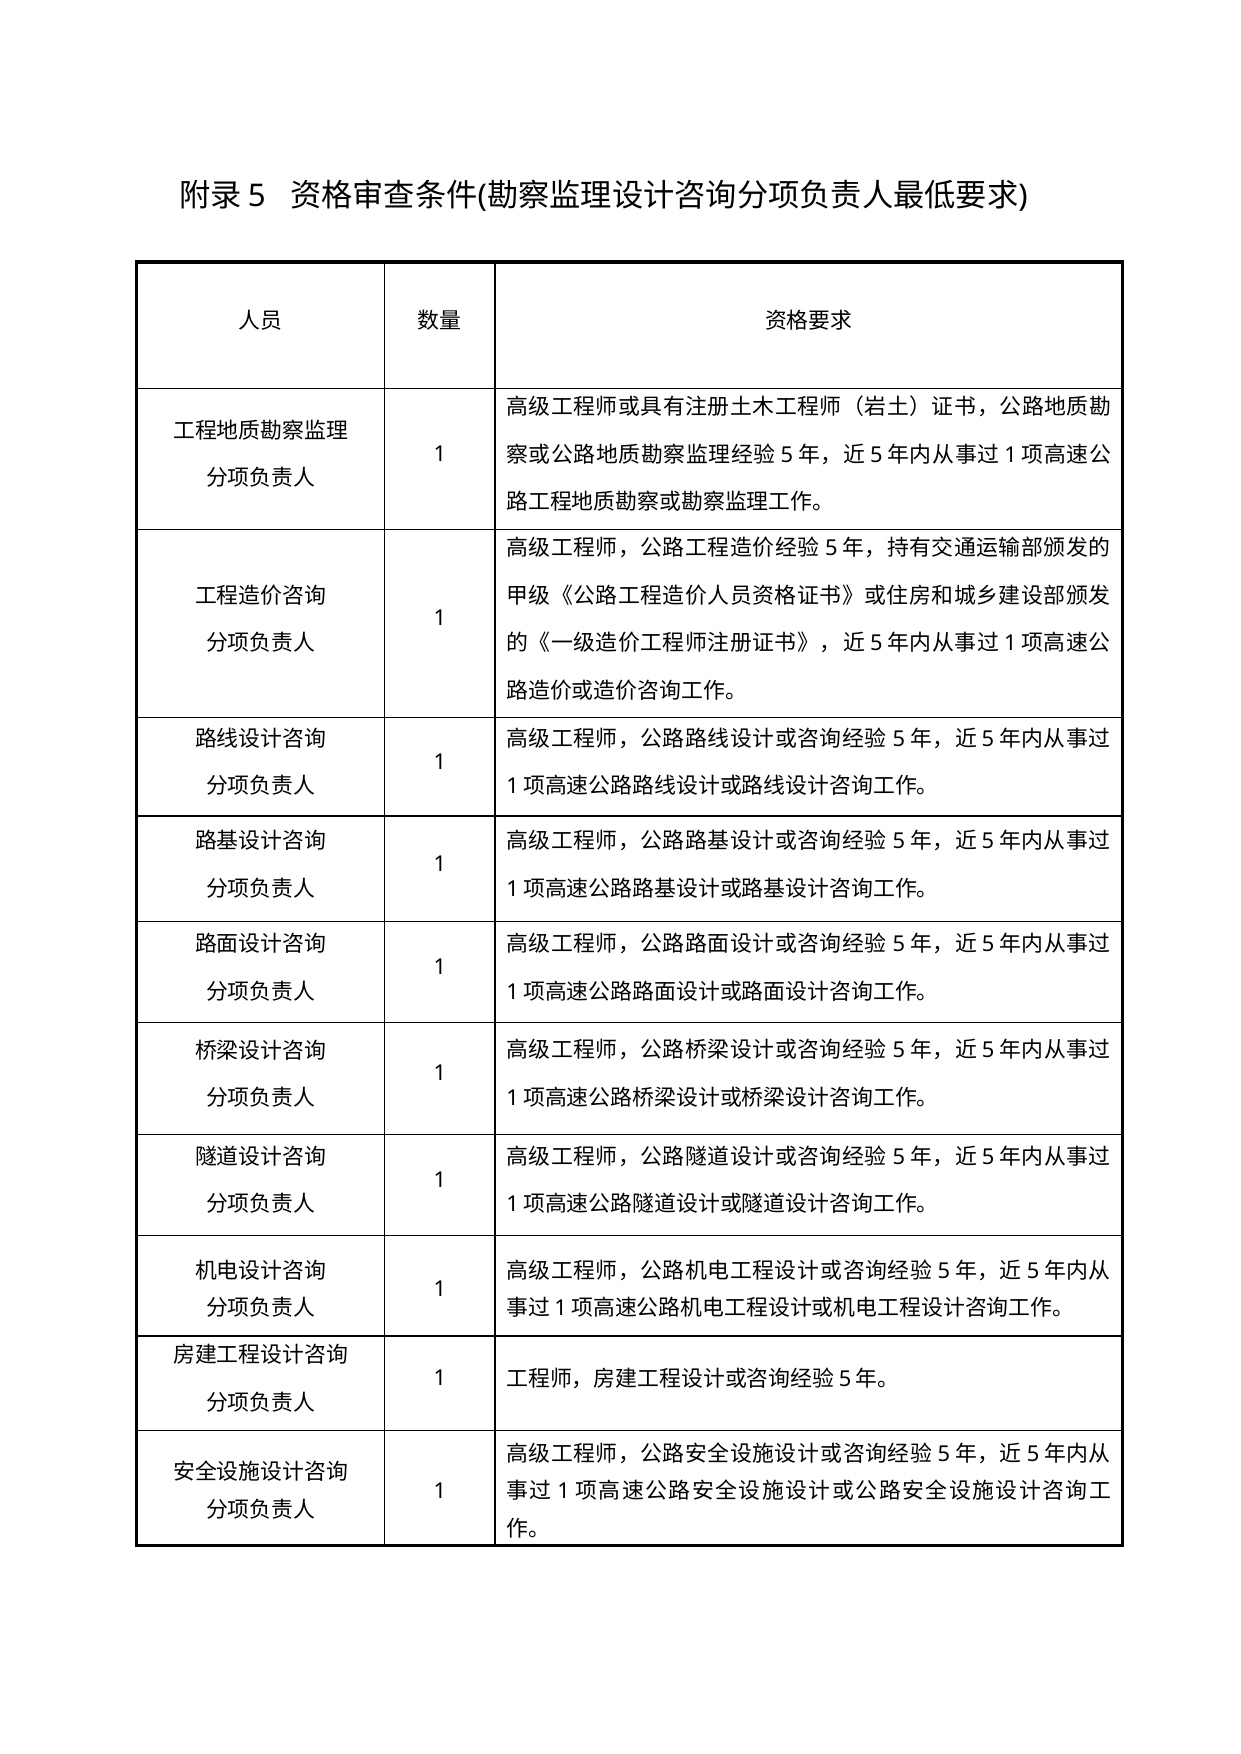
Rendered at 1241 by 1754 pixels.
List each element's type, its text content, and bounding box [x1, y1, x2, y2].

table_cell 高级工程师，公路路基设计或咨询经验5年，近5年内从事过1项高速公路路基设计或路基设计咨询工作。 [496, 817, 1121, 921]
table_cell 高级工程师，公路桥梁设计或咨询经验5年，近5年内从事过1项高速公路桥梁设计或桥梁设计咨询工作。 [496, 1023, 1121, 1134]
table_cell 1 [385, 718, 494, 815]
table_header 人员 [138, 264, 384, 388]
table_cell 高级工程师，公路工程造价经验5年，持有交通运输部颁发的甲级《公路工程造价人员资格证书》或住房和城乡建设部颁发的《一级造价工程师注册证书》，近5年内从事过1项高速公路造价或造价咨询工作。 [496, 530, 1121, 717]
table_cell 高级工程师，公路路线设计或咨询经验5年，近5年内从事过1项高速公路路线设计或路线设计咨询工作。 [496, 718, 1121, 815]
table_cell 高级工程师，公路路面设计或咨询经验5年，近5年内从事过1项高速公路路面设计或路面设计咨询工作。 [496, 922, 1121, 1022]
table_cell 高级工程师，公路隧道设计或咨询经验5年，近5年内从事过1项高速公路隧道设计或隧道设计咨询工作。 [496, 1135, 1121, 1234]
table_cell 工程地质勘察监理 分项负责人 [138, 389, 384, 528]
table_cell 1 [385, 922, 494, 1022]
table_cell 1 [385, 530, 494, 717]
table_cell 1 [385, 389, 494, 528]
table_cell 路基设计咨询 分项负责人 [138, 817, 384, 921]
table_cell 隧道设计咨询 分项负责人 [138, 1135, 384, 1234]
table_cell 1 [385, 817, 494, 921]
table_header 数量 [385, 264, 494, 388]
table_cell 安全设施设计咨询 分项负责人 [138, 1431, 384, 1543]
table_cell 1 [385, 1431, 494, 1543]
table_cell 1 [385, 1236, 494, 1335]
table_cell 高级工程师，公路安全设施设计或咨询经验5年，近5年内从事过1项高速公路安全设施设计或公路安全设施设计咨询工作。 [496, 1431, 1121, 1543]
table_cell 工程造价咨询 分项负责人 [138, 530, 384, 717]
text 附录5 资格审查条件(勘察监理设计咨询分项负责人最低要求) [148, 160, 1092, 225]
table_cell 路面设计咨询 分项负责人 [138, 922, 384, 1022]
table_cell 路线设计咨询 分项负责人 [138, 718, 384, 815]
table_cell 高级工程师，公路机电工程设计或咨询经验5年，近5年内从事过1项高速公路机电工程设计或机电工程设计咨询工作。 [496, 1236, 1121, 1335]
table_cell 机电设计咨询 分项负责人 [138, 1236, 384, 1335]
table_cell 1 [385, 1337, 494, 1429]
table_cell 桥梁设计咨询 分项负责人 [138, 1023, 384, 1134]
table_cell 1 [385, 1135, 494, 1234]
table_cell 高级工程师或具有注册土木工程师（岩土）证书，公路地质勘察或公路地质勘察监理经验5年，近5年内从事过1项高速公路工程地质勘察或勘察监理工作。 [496, 389, 1121, 528]
table_cell 1 [385, 1023, 494, 1134]
table_cell 工程师，房建工程设计或咨询经验5年。 [496, 1337, 1121, 1429]
table_header 资格要求 [496, 264, 1121, 388]
table_cell 房建工程设计咨询 分项负责人 [138, 1337, 384, 1429]
